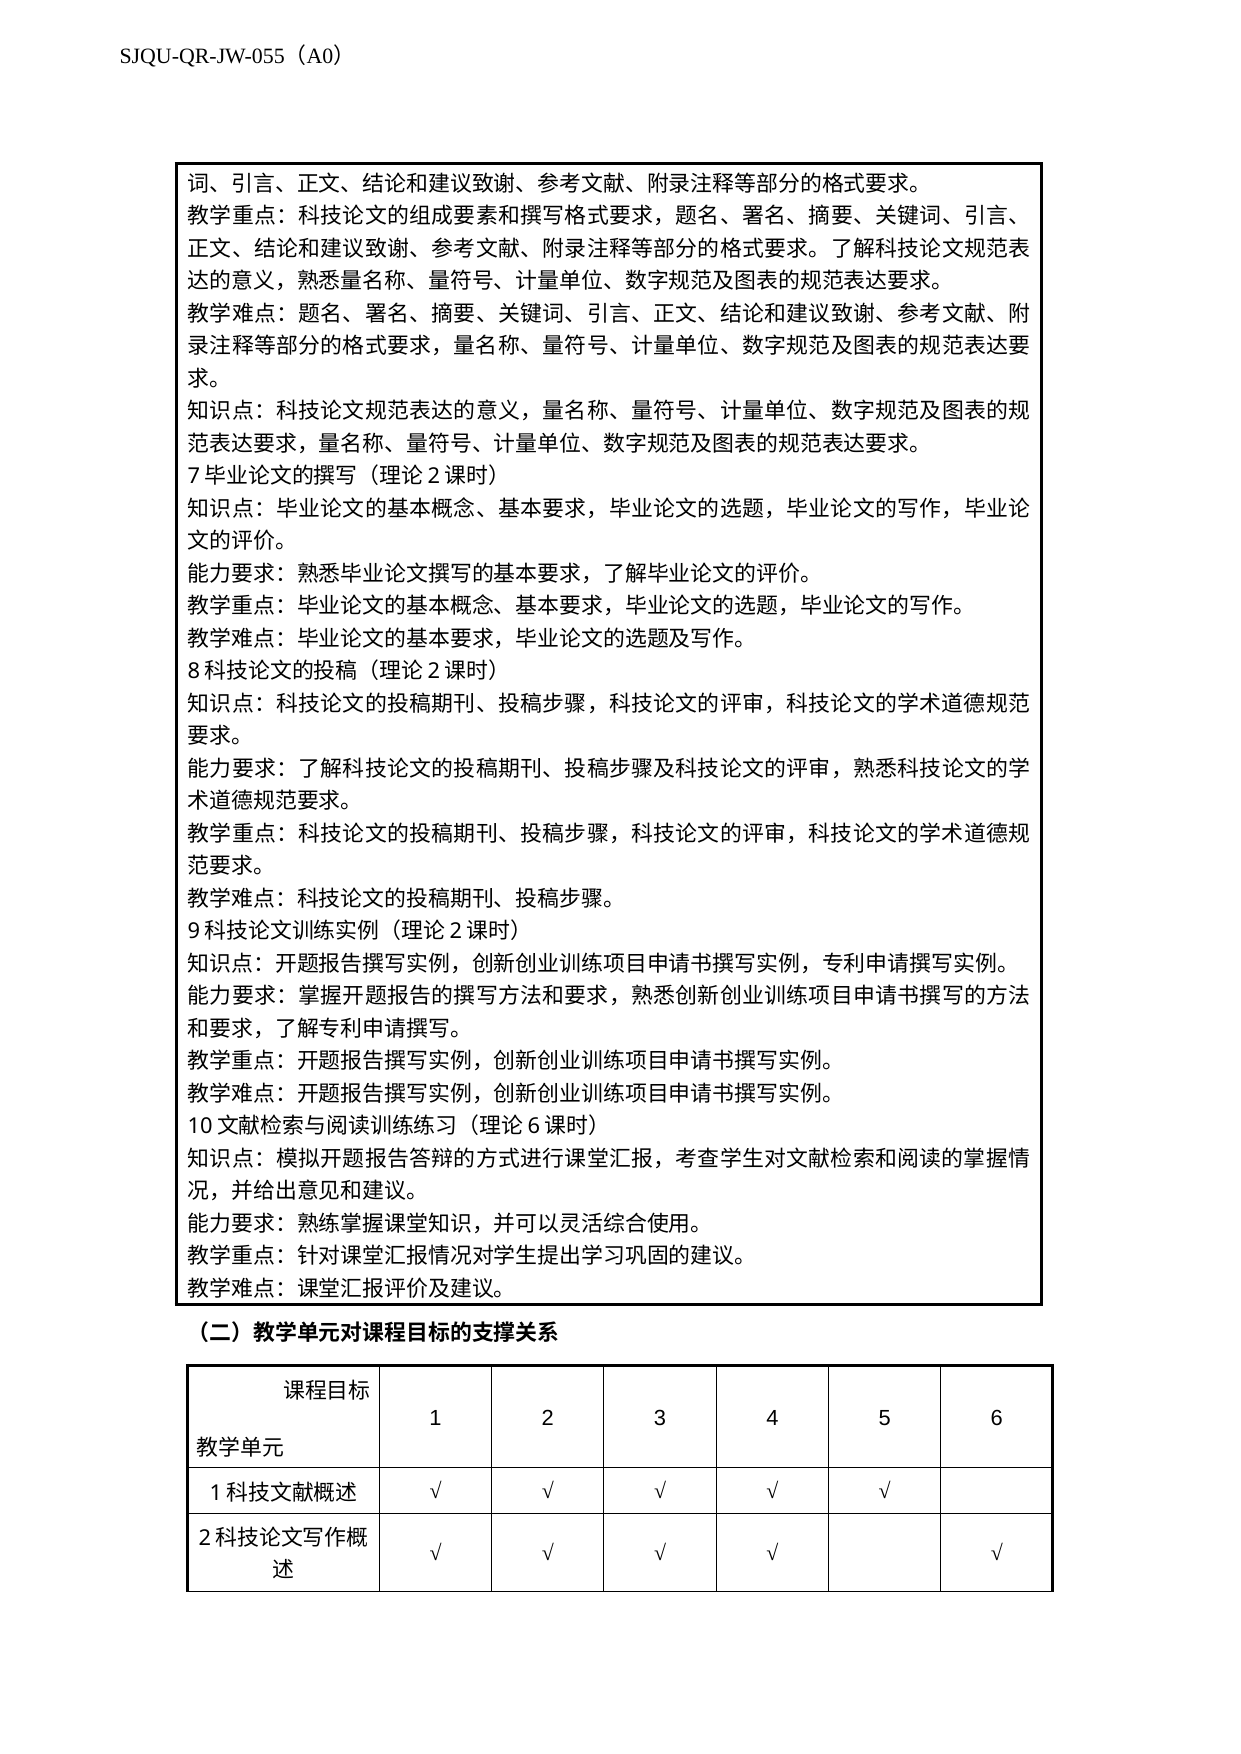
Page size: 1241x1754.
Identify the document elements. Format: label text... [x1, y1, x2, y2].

table_cell [941, 1468, 1051, 1513]
table_cell √ [717, 1514, 828, 1591]
table_cell [829, 1514, 940, 1591]
table_header 1 [380, 1367, 491, 1467]
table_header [178, 165, 1040, 1303]
table_cell √ [380, 1468, 491, 1513]
table_header 2 [492, 1367, 603, 1467]
table_cell √ [380, 1514, 491, 1591]
table_cell √ [941, 1514, 1051, 1591]
table_header 课程目标 教学单元 [189, 1367, 379, 1467]
table_cell 2科技论文写作概述 [189, 1514, 379, 1591]
table_cell √ [604, 1514, 716, 1591]
table_cell √ [717, 1468, 828, 1513]
text （二）教学单元对课程目标的支撑关系 [187, 1314, 1053, 1347]
table_cell √ [829, 1468, 940, 1513]
table_header 5 [829, 1367, 940, 1467]
table_cell √ [492, 1468, 603, 1513]
table_cell 1科技文献概述 [189, 1468, 379, 1513]
table_header 3 [604, 1367, 716, 1467]
table_cell √ [604, 1468, 716, 1513]
table_header 4 [717, 1367, 828, 1467]
table_header 6 [941, 1367, 1051, 1467]
table_cell √ [492, 1514, 603, 1591]
